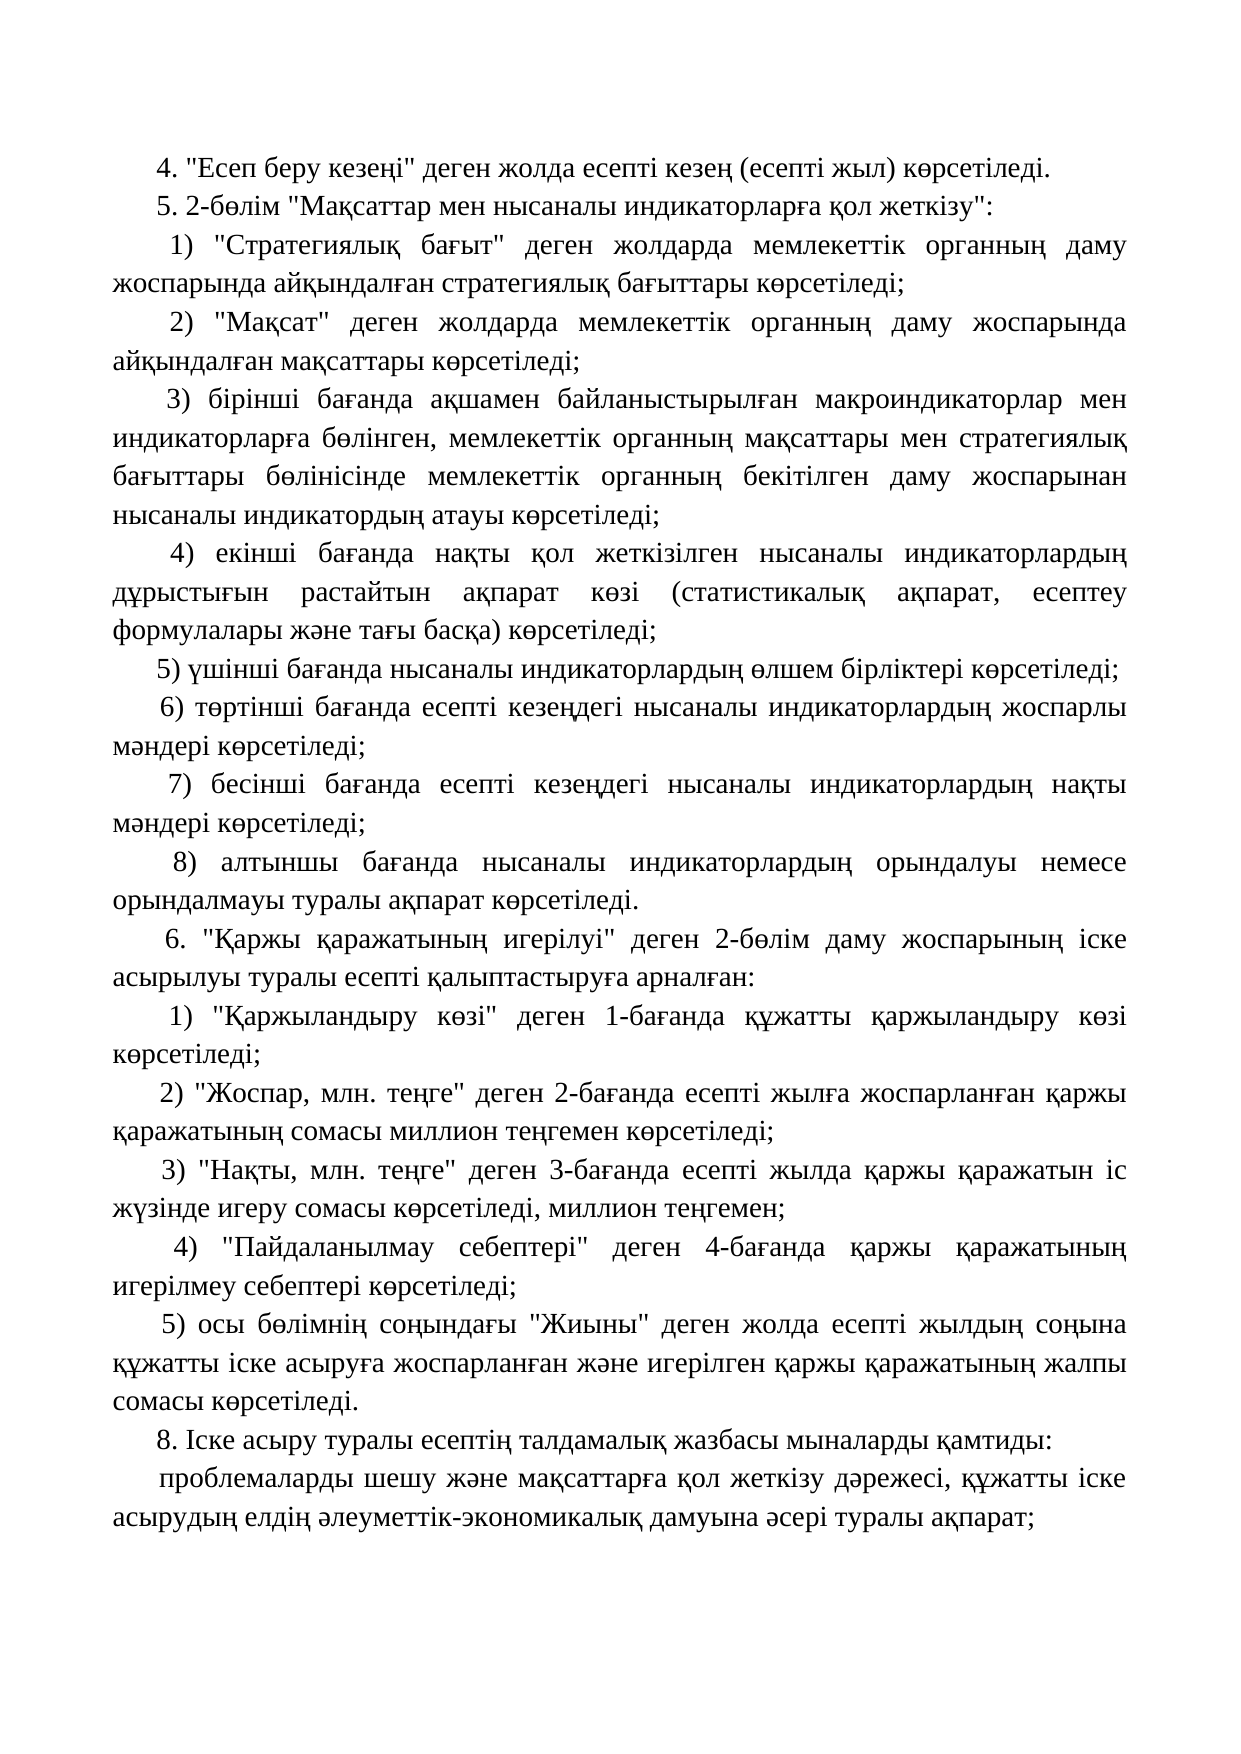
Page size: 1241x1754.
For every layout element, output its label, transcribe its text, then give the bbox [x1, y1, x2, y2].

text 4) "Пайдаланылмау себептері" деген 4-бағанда қаржы қаражатының игерілмеу себептері көрсетіледі; [112, 1229, 1128, 1301]
text 3) бірінші бағанда ақшамен байланыстырылған макроиндикаторлар мен индикаторларға бөлінген, мемлекеттік органның мақсаттары мен стратегиялық бағыттары бөлінісінде мемлекеттік органның бекітілген даму жоспарынан нысаналы индикатордың атауы көрсетіледі; [112, 381, 1128, 530]
text 1) "Стратегиялық бағыт" деген жолдарда мемлекеттік органның даму жоспарында айқындалған стратегиялық бағыттары көрсетіледі; [112, 227, 1128, 299]
text 2) "Жоспар, млн. теңге" деген 2-бағанда есепті жылға жоспарланған қаржы қаражатының сомасы миллион теңгемен көрсетіледі; [112, 1075, 1128, 1147]
text 7) бесінші бағанда есепті кезеңдегі нысаналы индикаторлардың нақты мәндері көрсетіледі; [112, 767, 1128, 839]
text 5) үшінші бағанда нысаналы индикаторлардың өлшем бірліктері көрсетіледі; [112, 651, 1128, 684]
text 4. "Есеп беру кезеңі" деген жолда есепті кезең (есепті жыл) көрсетіледі. [112, 150, 1128, 183]
text 5) осы бөлімнің соңындағы "Жиыны" деген жолда есепті жылдың соңына құжатты іске асыруға жоспарланған және игерілген қаржы қаражатының жалпы сомасы көрсетіледі. [112, 1306, 1128, 1417]
text 2) "Мақсат" деген жолдарда мемлекеттік органның даму жоспарында айқындалған мақсаттары көрсетіледі; [112, 304, 1128, 376]
text 6) төртінші бағанда есепті кезеңдегі нысаналы индикаторлардың жоспарлы мәндері көрсетіледі; [112, 689, 1128, 762]
text 4) екінші бағанда нақты қол жеткізілген нысаналы индикаторлардың дұрыстығын растайтын ақпарат көзі (статистикалық ақпарат, есептеу формулалары және тағы басқа) көрсетіледі; [112, 535, 1128, 646]
text 1) "Қаржыландыру көзі" деген 1-бағанда құжатты қаржыландыру көзі көрсетіледі; [112, 998, 1128, 1070]
text 5. 2-бөлім "Мақсаттар мен нысаналы индикаторларға қол жеткізу": [112, 188, 1128, 222]
text 8. Іске асыру туралы есептің талдамалық жазбасы мыналарды қамтиды: [112, 1422, 1128, 1455]
text 3) "Нақты, млн. теңге" деген 3-бағанда есепті жылда қаржы қаражатын іс жүзінде игеру сомасы көрсетіледі, миллион теңгемен; [112, 1152, 1128, 1224]
text проблемаларды шешу және мақсаттарға қол жеткізу дәрежесі, құжатты іске асырудың елдің әлеуметтік-экономикалық дамуына әсері туралы ақпарат; [112, 1460, 1128, 1532]
text 8) алтыншы бағанда нысаналы индикаторлардың орындалуы немесе орындалмауы туралы ақпарат көрсетіледі. [112, 844, 1128, 916]
text 6. "Қаржы қаражатының игерілуі" деген 2-бөлім даму жоспарының іске асырылуы туралы есепті қалыптастыруға арналған: [112, 921, 1128, 993]
